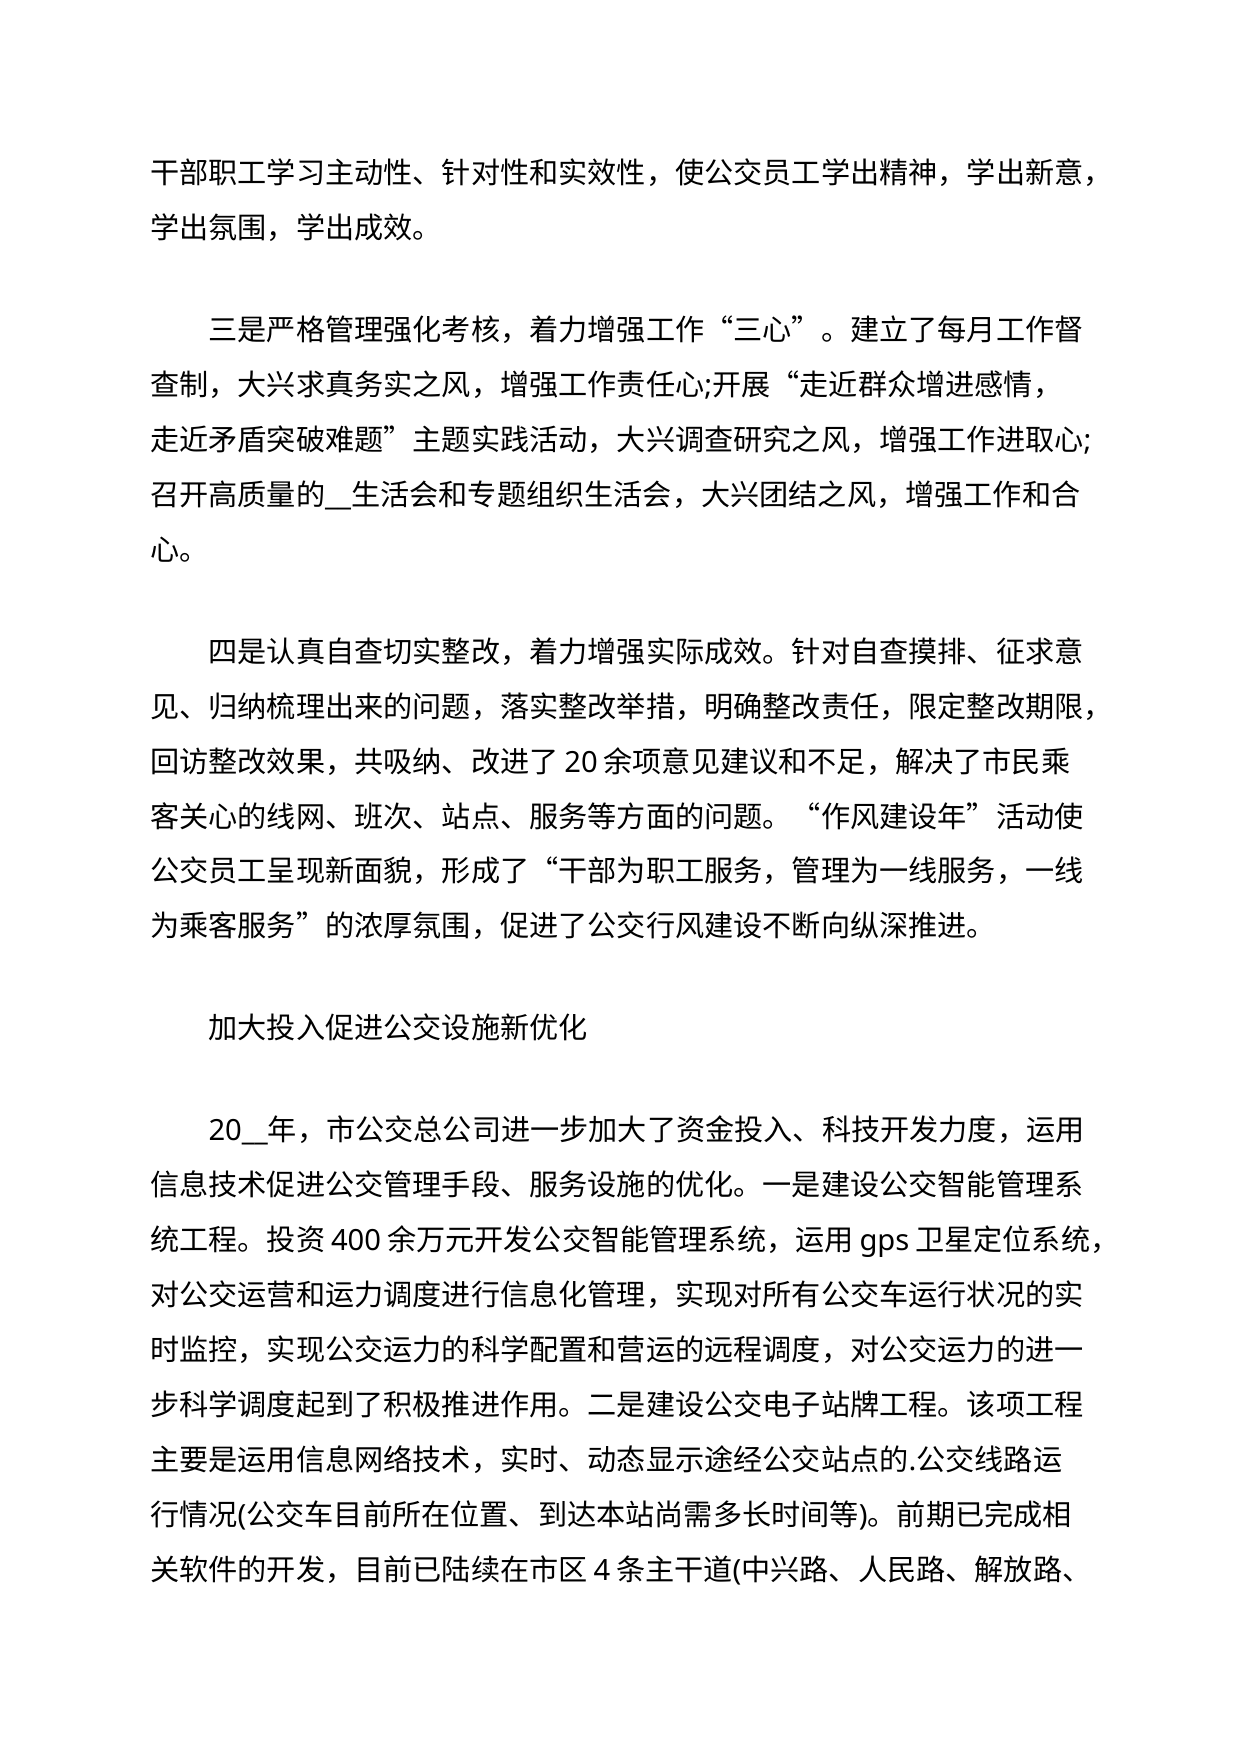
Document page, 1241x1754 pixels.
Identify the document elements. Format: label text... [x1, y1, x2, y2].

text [150, 150, 1090, 247]
text 四是认真自查切实整改，着力增强实际成效。针对自查摸排、征求意见、归纳梳理出来的问题，落实整改举措，明确整改责任，限定整改期限，回访整改效果，共吸纳、改进了20余项意见建议和不足，解决了市民乘客关心的线网、班次、站点、服务等方面的问题。“作风建设年”活动使公交员工呈现新面貌，形成了“干部为职工服务，管理为一线服务，一线为乘客服务”的浓厚氛围，促进了公交行风建设不断向纵深推进。 [150, 628, 1090, 945]
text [150, 1106, 1090, 1588]
text 三是严格管理强化考核，着力增强工作“三心”。建立了每月工作督查制，大兴求真务实之风，增强工作责任心;开展“走近群众增进感情，走近矛盾突破难题”主题实践活动，大兴调查研究之风，增强工作进取心;召开高质量的__生活会和专题组织生活会，大兴团结之风，增强工作和合心。 [150, 307, 1090, 569]
text 加大投入促进公交设施新优化 [150, 1005, 1090, 1047]
